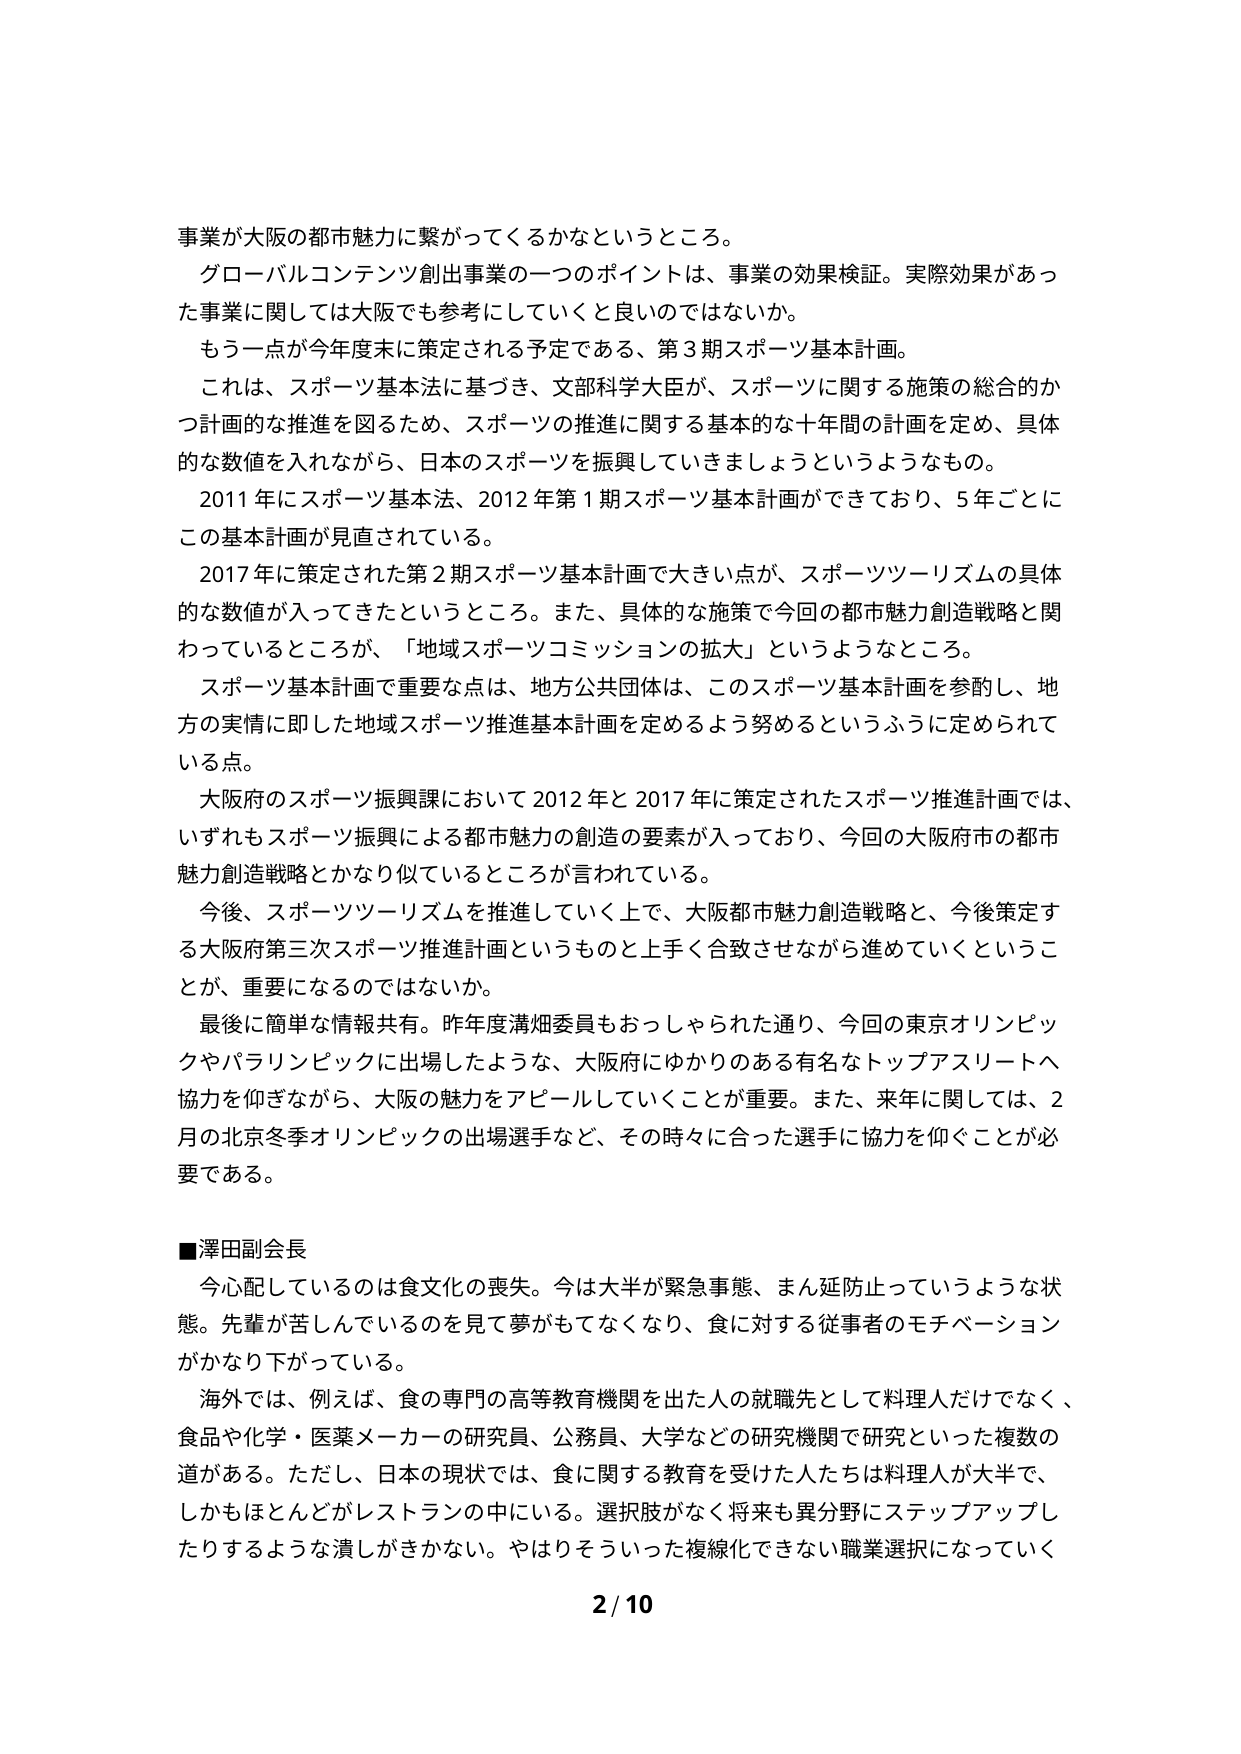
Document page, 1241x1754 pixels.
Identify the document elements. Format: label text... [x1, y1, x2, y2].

text 大阪府のスポーツ振興課において2012年と2017年に策定されたスポーツ推進計画では、いずれもスポーツ振興による都市魅力の創造の要素が入っており、今回の大阪府市の都市魅力創造戦略とかなり似ているところが言われている。 [177, 779, 1063, 892]
text 2017年に策定された第２期スポーツ基本計画で大きい点が、スポーツツーリズムの具体的な数値が入ってきたというところ。また、具体的な施策で今回の都市魅力創造戦略と関わっているところが、「地域スポーツコミッションの拡大」というようなところ。 [177, 554, 1063, 667]
text 今後、スポーツツーリズムを推進していく上で、大阪都市魅力創造戦略と、今後策定する大阪府第三次スポーツ推進計画というものと上手く合致させながら進めていくということが、重要になるのではないか。 [177, 892, 1063, 1004]
text 2011年にスポーツ基本法、2012年第1期スポーツ基本計画ができており、5年ごとにこの基本計画が見直されている。 [177, 479, 1063, 554]
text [177, 217, 1063, 254]
text グローバルコンテンツ創出事業の一つのポイントは、事業の効果検証。実際効果があった事業に関しては大阪でも参考にしていくと良いのではないか。 [177, 254, 1063, 329]
text 今心配しているのは食文化の喪失。今は大半が緊急事態、まん延防止っていうような状態。先輩が苦しんでいるのを見て夢がもてなくなり、食に対する従事者のモチベーションがかなり下がっている。 [177, 1267, 1063, 1379]
text スポーツ基本計画で重要な点は、地方公共団体は、このスポーツ基本計画を参酌し、地方の実情に即した地域スポーツ推進基本計画を定めるよう努めるというふうに定められている点。 [177, 667, 1063, 779]
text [177, 1379, 1063, 1567]
text 最後に簡単な情報共有。昨年度溝畑委員もおっしゃられた通り、今回の東京オリンピックやパラリンピックに出場したような、大阪府にゆかりのある有名なトップアスリートへ協力を仰ぎながら、大阪の魅力をアピールしていくことが重要。また、来年に関しては、2月の北京冬季オリンピックの出場選手など、その時々に合った選手に協力を仰ぐことが必要である。 [177, 1004, 1063, 1192]
text これは、スポーツ基本法に基づき、文部科学大臣が、スポーツに関する施策の総合的かつ計画的な推進を図るため、スポーツの推進に関する基本的な十年間の計画を定め、具体的な数値を入れながら、日本のスポーツを振興していきましょうというようなもの。 [177, 367, 1063, 479]
text もう一点が今年度末に策定される予定である、第３期スポーツ基本計画。 [177, 329, 1063, 367]
text ■澤田副会長 [177, 1229, 1063, 1267]
